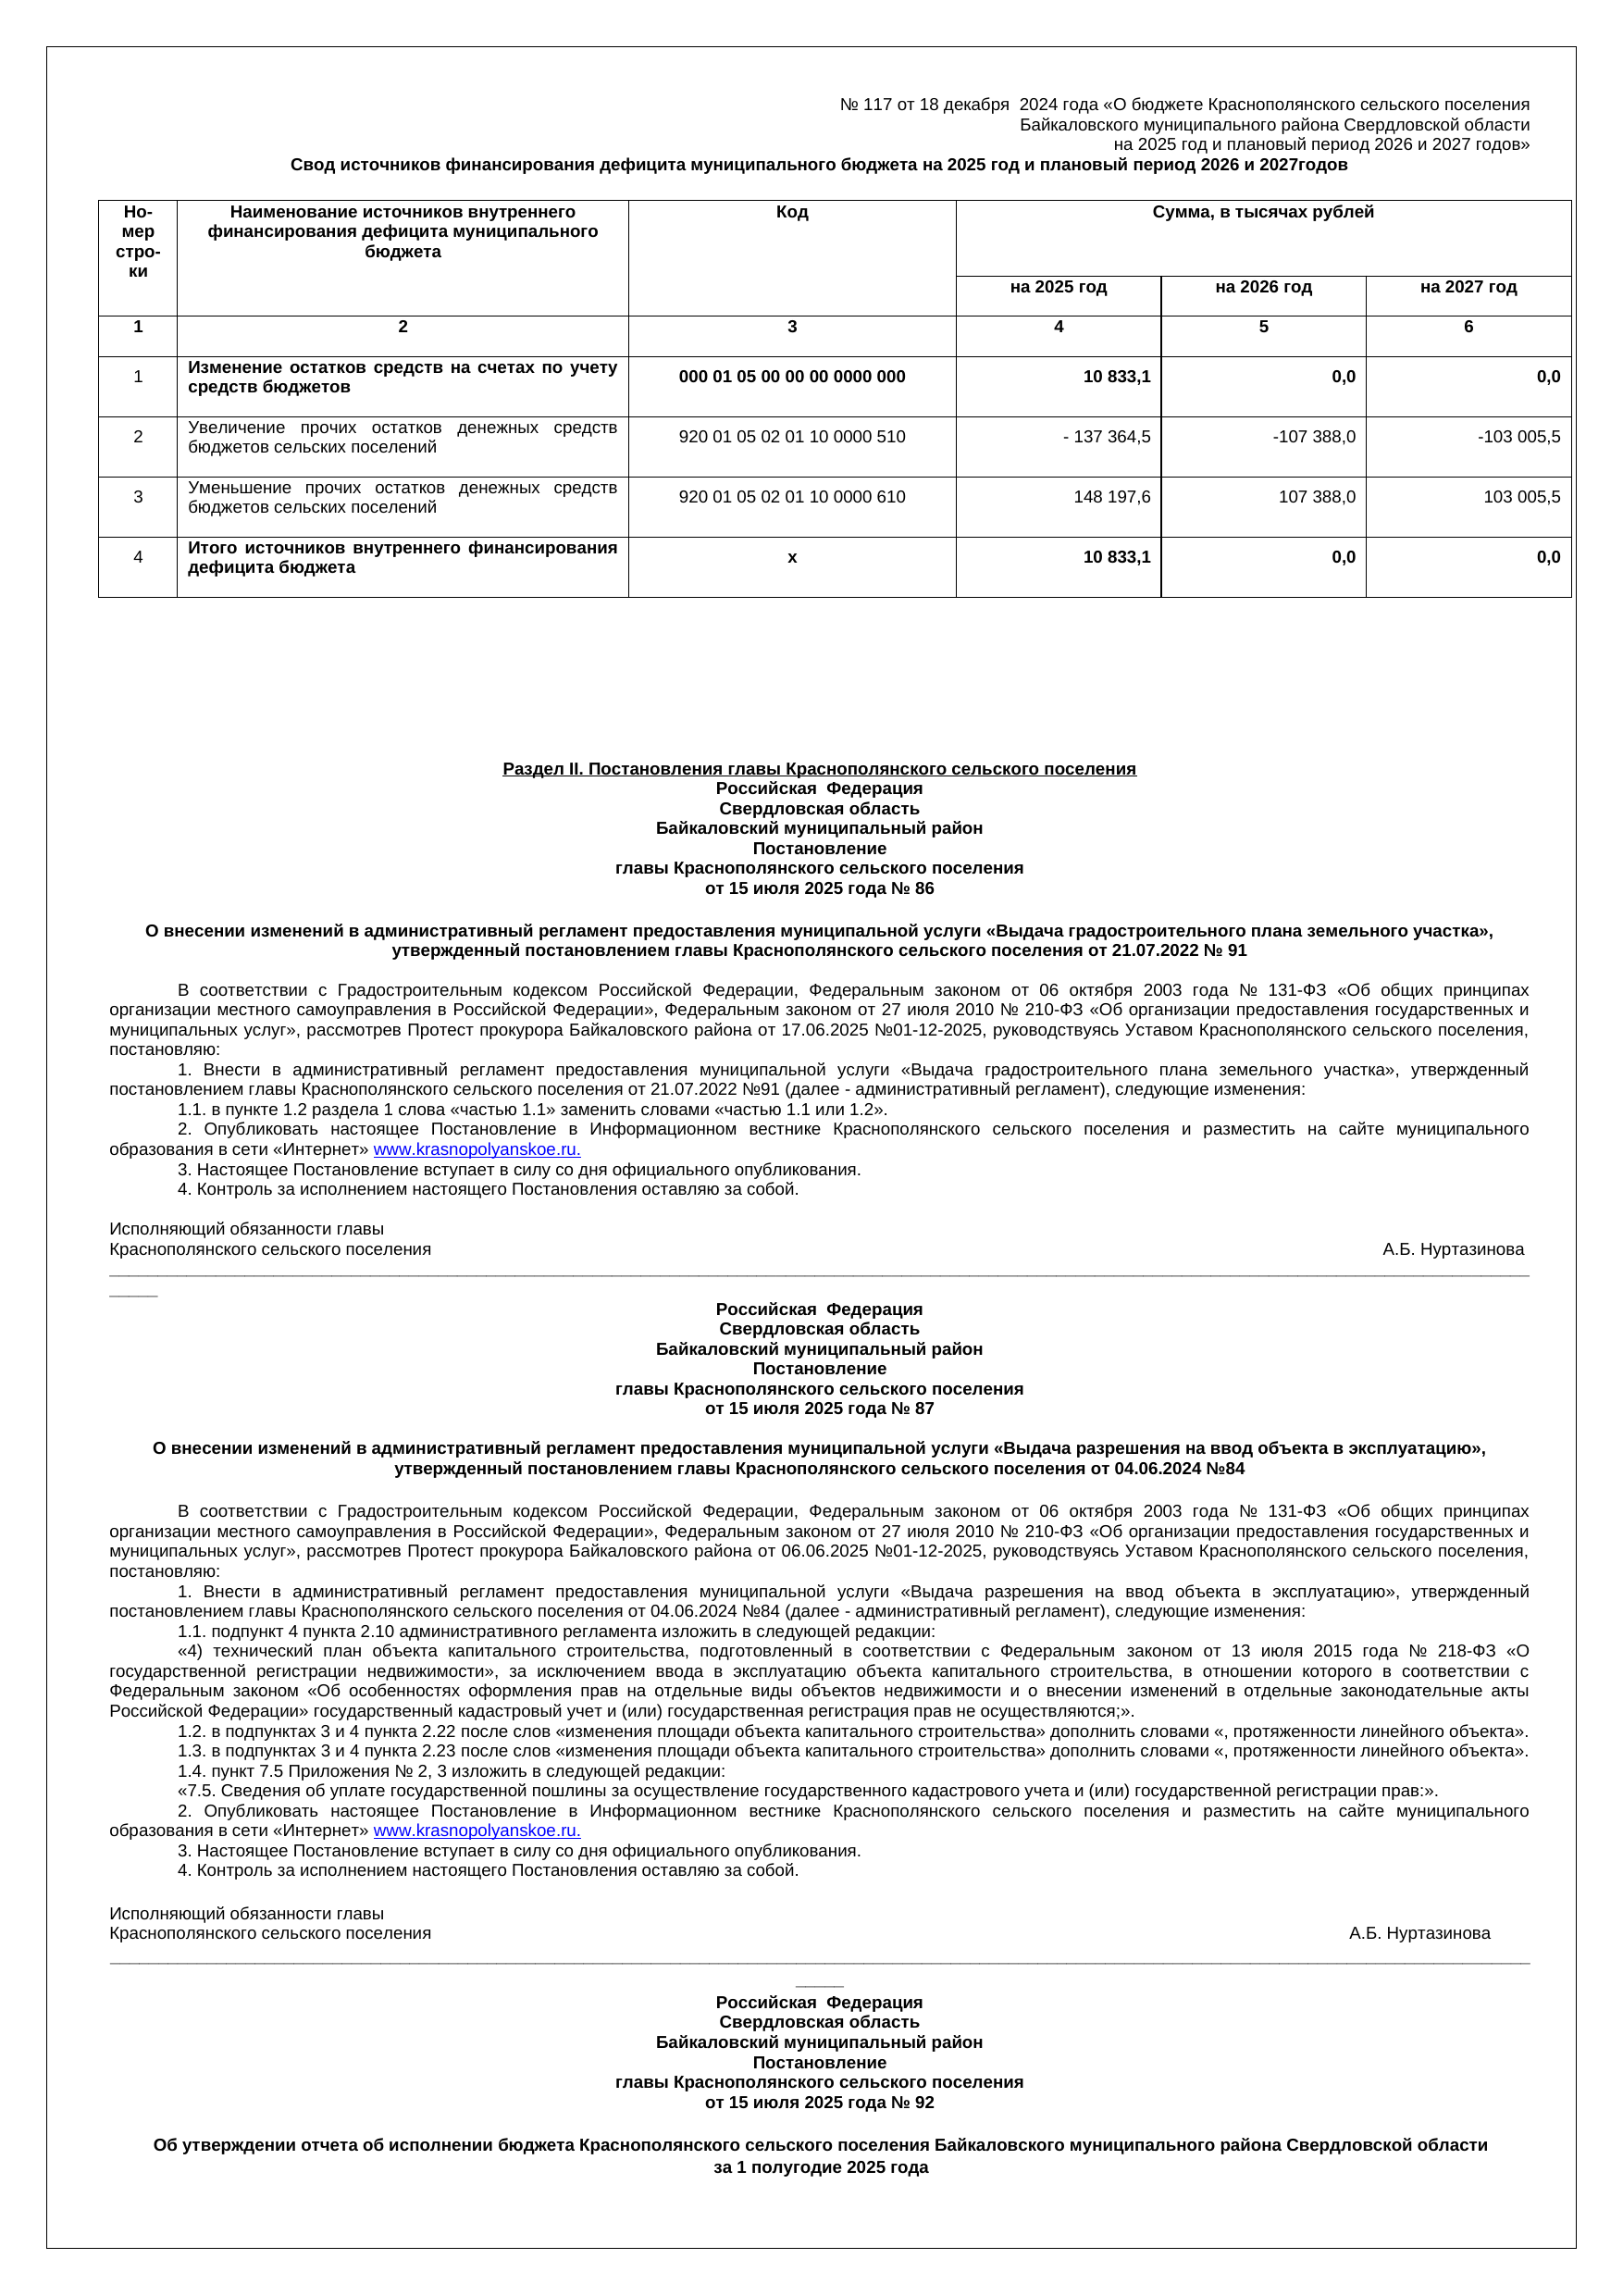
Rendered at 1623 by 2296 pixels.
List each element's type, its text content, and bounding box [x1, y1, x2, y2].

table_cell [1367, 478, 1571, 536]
text 1.2. в подпунктах 3 и 4 пункта 2.22 после слов «изменения площади объекта капитального строительства» дополнить словами «, протяженности линейного объекта». [109, 1720, 1530, 1741]
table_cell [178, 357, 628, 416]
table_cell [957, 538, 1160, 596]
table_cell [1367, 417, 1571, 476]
text Раздел II. Постановления главы Краснополянского сельского поселения [109, 758, 1530, 778]
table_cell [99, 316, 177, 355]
text Постановление [109, 2052, 1530, 2072]
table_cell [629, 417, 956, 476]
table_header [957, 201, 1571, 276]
text от 15 июля 2025 года № 87 [109, 1398, 1530, 1419]
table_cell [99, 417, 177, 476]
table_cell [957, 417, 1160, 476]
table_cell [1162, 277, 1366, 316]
text 1.3. в подпунктах 3 и 4 после слов «изменения площади объекта капитального строительства» дополнить словами «, протяженности линейного объекта». [109, 1741, 1530, 1760]
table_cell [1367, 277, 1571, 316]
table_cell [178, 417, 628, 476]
text Российская Федерация [109, 778, 1530, 798]
text ________________________________________________________________________________________________________________________________________________________ [109, 1946, 1530, 1989]
text главы Краснополянского сельского поселения [109, 2072, 1530, 2091]
text на 2025 год и плановый период 2026 и 2027 годов» [109, 134, 1530, 154]
text Байкаловского муниципального района Свердловской области [109, 114, 1530, 134]
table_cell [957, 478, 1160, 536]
text 4. Контроль за исполнением настоящего Постановления оставляю за собой. [109, 1179, 1530, 1199]
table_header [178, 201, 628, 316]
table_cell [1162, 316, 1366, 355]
text 1. Внести в административный регламент предоставления муниципальной услуги «Выдача разрешения на ввод объекта в эксплуатацию», утвержденный постановлением главы Краснополянского сельского поселения от 04.06.2024 №84 (далее - административный регламент), следующие изменения: [109, 1581, 1530, 1621]
text В соответствии с Градостроительным кодексом Российской Федерации, Федеральным законом от 06 октября 2003 года № 131-ФЗ «Об общих принципах организации местного самоуправления в Российской Федерации», Федеральным законом от 27 июля 2010 № 210-ФЗ «Об организации предоставления государственных и муниципальных услуг», рассмотрев Протест прокурора Байкаловского района от 06.06.2025 №01-12-2025, руководствуясь Уставом Краснополянского сельского поселения, постановляю: [109, 1501, 1530, 1581]
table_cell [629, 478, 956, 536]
text «7.5. Сведения об уплате государственной пошлины за осуществление государственного кадастрового учета и (или) государственной регистрации прав:». [109, 1781, 1530, 1801]
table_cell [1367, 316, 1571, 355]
text № 117 от 18 декабря 2024 года «О бюджете Краснополянского сельского поселения [109, 94, 1530, 114]
text Байкаловский муниципальный район [109, 2032, 1530, 2052]
text ________________________________________________________________________________________________________________________________________________________ [109, 1259, 1530, 1298]
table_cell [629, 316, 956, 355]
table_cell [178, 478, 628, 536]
text 1.1. в пункте 1.2 раздела 1 слова «частью 1.1» заменить словами «частью 1.1 или 1.2». [109, 1099, 1530, 1119]
text от 15 июля 2025 года № 86 [109, 878, 1530, 898]
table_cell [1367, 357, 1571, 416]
text 2. Опубликовать настоящее Постановление в Информационном вестнике Краснополянского сельского поселения и разместить на сайте муниципального образования в сети «Интернет» www.krasnopolyanskoe.ru. [109, 1801, 1530, 1841]
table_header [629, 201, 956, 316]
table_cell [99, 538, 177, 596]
text главы Краснополянского сельского поселения [109, 1378, 1530, 1398]
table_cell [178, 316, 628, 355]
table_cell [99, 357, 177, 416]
text главы Краснополянского сельского поселения [109, 858, 1530, 878]
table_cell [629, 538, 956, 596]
text 2. Опубликовать настоящее Постановление в Информационном вестнике Краснополянского сельского поселения и разместить на сайте муниципального образования в сети «Интернет» www.krasnopolyanskoe.ru. [109, 1119, 1530, 1159]
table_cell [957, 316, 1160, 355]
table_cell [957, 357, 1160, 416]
text от 15 июля 2025 года № 92 [109, 2091, 1530, 2112]
text Свердловская область [109, 1319, 1530, 1338]
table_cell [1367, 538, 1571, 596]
text Об утверждении отчета об исполнении бюджета Краснополянского сельского поселения Байкаловского муниципального района Свердловской области [112, 2135, 1530, 2154]
text Краснополянского сельского поселения А.Б. Нуртазинова [109, 1923, 1530, 1943]
text Байкаловский муниципальный район [109, 1338, 1530, 1359]
text О внесении изменений в административный регламент предоставления муниципальной услуги «Выдача градостроительного плана земельного участка», утвержденный постановлением главы Краснополянского сельского поселения от 21.07.2022 № 91 [109, 920, 1530, 960]
text Свод источников финансирования дефицита муниципального бюджета на 2025 год и плановый период 2026 и 2027годов [109, 154, 1530, 174]
text О внесении изменений в административный регламент предоставления муниципальной услуги «Выдача разрешения на ввод объекта в эксплуатацию», утвержденный постановлением главы Краснополянского сельского поселения от 04.06.2024 №84 [109, 1438, 1530, 1478]
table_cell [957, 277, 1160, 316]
text 4. Контроль за исполнением настоящего Постановления оставляю за собой. [109, 1860, 1530, 1880]
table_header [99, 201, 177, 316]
text Российская Федерация [109, 1992, 1530, 2012]
text Байкаловский муниципальный район [109, 818, 1530, 838]
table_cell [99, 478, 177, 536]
text за 1 полугодие 2025 года [112, 2157, 1530, 2178]
text «4) технический план объекта капитального строительства, подготовленный в соответствии с Федеральным законом от 13 июля 2015 года № 218-ФЗ «О государственной регистрации недвижимости», за исключением ввода в эксплуатацию объекта капитального строительства, в отношении которого в соответствии с Федеральным законом «Об особенностях оформления прав на отдельные виды объектов недвижимости и о внесении изменений в отдельные законодательные акты Российской Федерации» государственный кадастровый учет и (или) государственная регистрация прав не осуществляются;». [109, 1641, 1530, 1720]
text 1. Внести в административный регламент предоставления муниципальной услуги «Выдача градостроительного плана земельного участка», утвержденный постановлением главы Краснополянского сельского поселения от 21.07.2022 №91 (далее - административный регламент), следующие изменения: [109, 1059, 1530, 1099]
text 3. Настоящее Постановление вступает в силу со дня официального опубликования. [109, 1159, 1530, 1179]
text 1.4. пункт 7.5 Приложения № 2, 3 изложить в следующей редакции: [109, 1760, 1530, 1781]
text В соответствии с Градостроительным кодексом Российской Федерации, Федеральным законом от 06 октября 2003 года № 131-ФЗ «Об общих принципах организации местного самоуправления в Российской Федерации», Федеральным законом от 27 июля 2010 № 210-ФЗ «Об организации предоставления государственных и муниципальных услуг», рассмотрев Протест прокурора Байкаловского района от 17.06.2025 №01-12-2025, руководствуясь Уставом Краснополянского сельского поселения, постановляю: [109, 979, 1530, 1059]
text Свердловская область [109, 798, 1530, 818]
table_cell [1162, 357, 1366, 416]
text Постановление [109, 838, 1530, 858]
text Исполняющий обязанности главы [109, 1219, 1530, 1239]
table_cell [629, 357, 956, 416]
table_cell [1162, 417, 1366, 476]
text 1.1. подпункт 4 пункта 2.10 административного регламента изложить в следующей редакции: [109, 1621, 1530, 1641]
text Постановление [109, 1359, 1530, 1378]
text 3. Настоящее Постановление вступает в силу со дня официального опубликования. [109, 1841, 1530, 1860]
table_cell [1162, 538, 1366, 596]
text Краснополянского сельского поселения А.Б. Нуртазинова [109, 1239, 1530, 1259]
text Исполняющий обязанности главы [109, 1904, 1530, 1923]
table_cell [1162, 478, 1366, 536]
text Свердловская область [109, 2012, 1530, 2032]
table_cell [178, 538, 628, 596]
text Российская Федерация [109, 1298, 1530, 1319]
